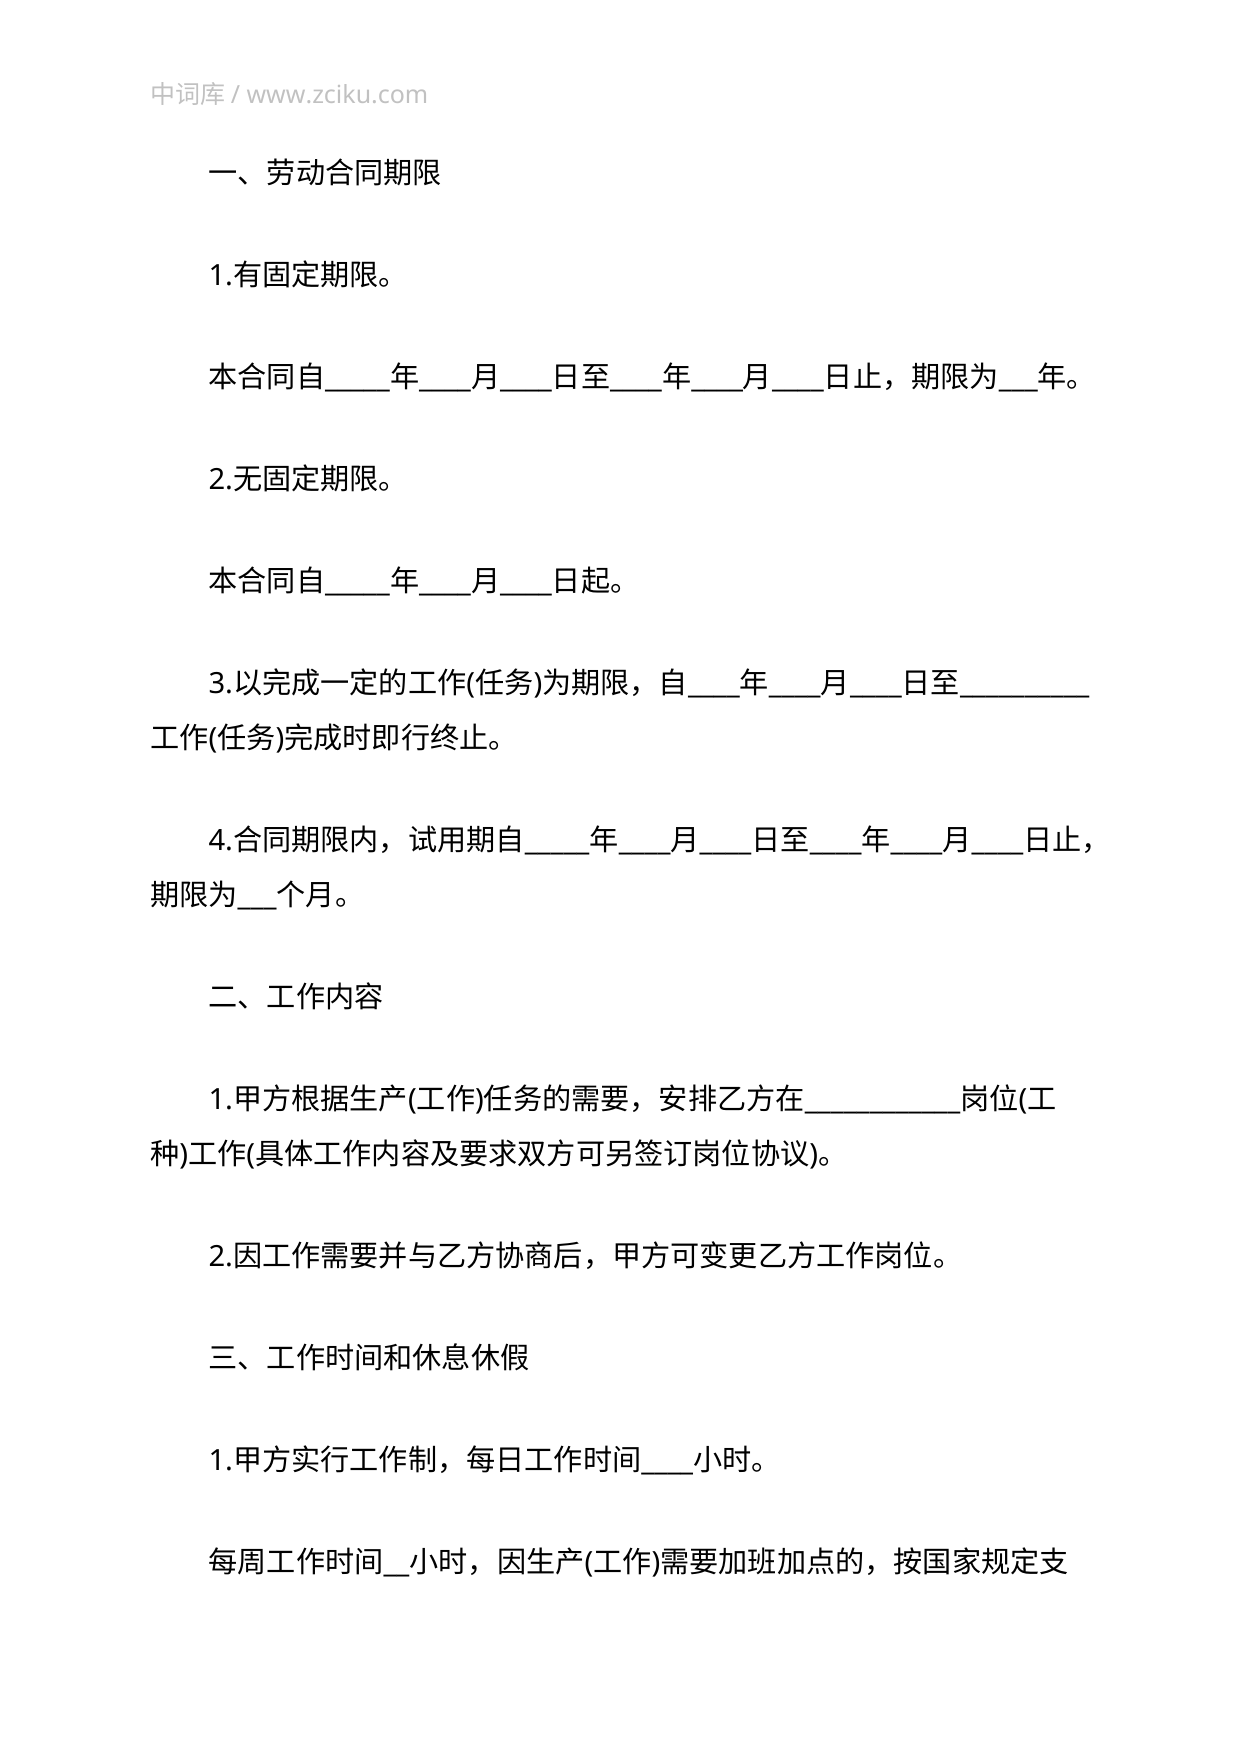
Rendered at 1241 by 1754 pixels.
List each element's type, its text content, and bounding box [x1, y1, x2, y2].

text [150, 1538, 1090, 1581]
text 2.无固定期限。 [150, 456, 1090, 498]
text 1.甲方根据生产(工作)任务的需要，安排乙方在____________岗位(工种)工作(具体工作内容及要求双方可另签订岗位协议)。 [150, 1075, 1090, 1173]
text 一、劳动合同期限 [150, 150, 1090, 192]
text 本合同自_____年____月____日至____年____月____日止，期限为___年。 [150, 354, 1090, 396]
text 1.有固定期限。 [150, 252, 1090, 294]
text 三、工作时间和休息休假 [150, 1334, 1090, 1377]
text 本合同自_____年____月____日起。 [150, 558, 1090, 600]
text 2.因工作需要并与乙方协商后，甲方可变更乙方工作岗位。 [150, 1232, 1090, 1275]
text 二、工作内容 [150, 974, 1090, 1016]
text 1.甲方实行工作制，每日工作时间____小时。 [150, 1436, 1090, 1478]
text 3.以完成一定的工作(任务)为期限，自____年____月____日至__________工作(任务)完成时即行终止。 [150, 660, 1090, 757]
text 4.合同期限内，试用期自_____年____月____日至____年____月____日止，期限为___个月。 [150, 817, 1090, 914]
